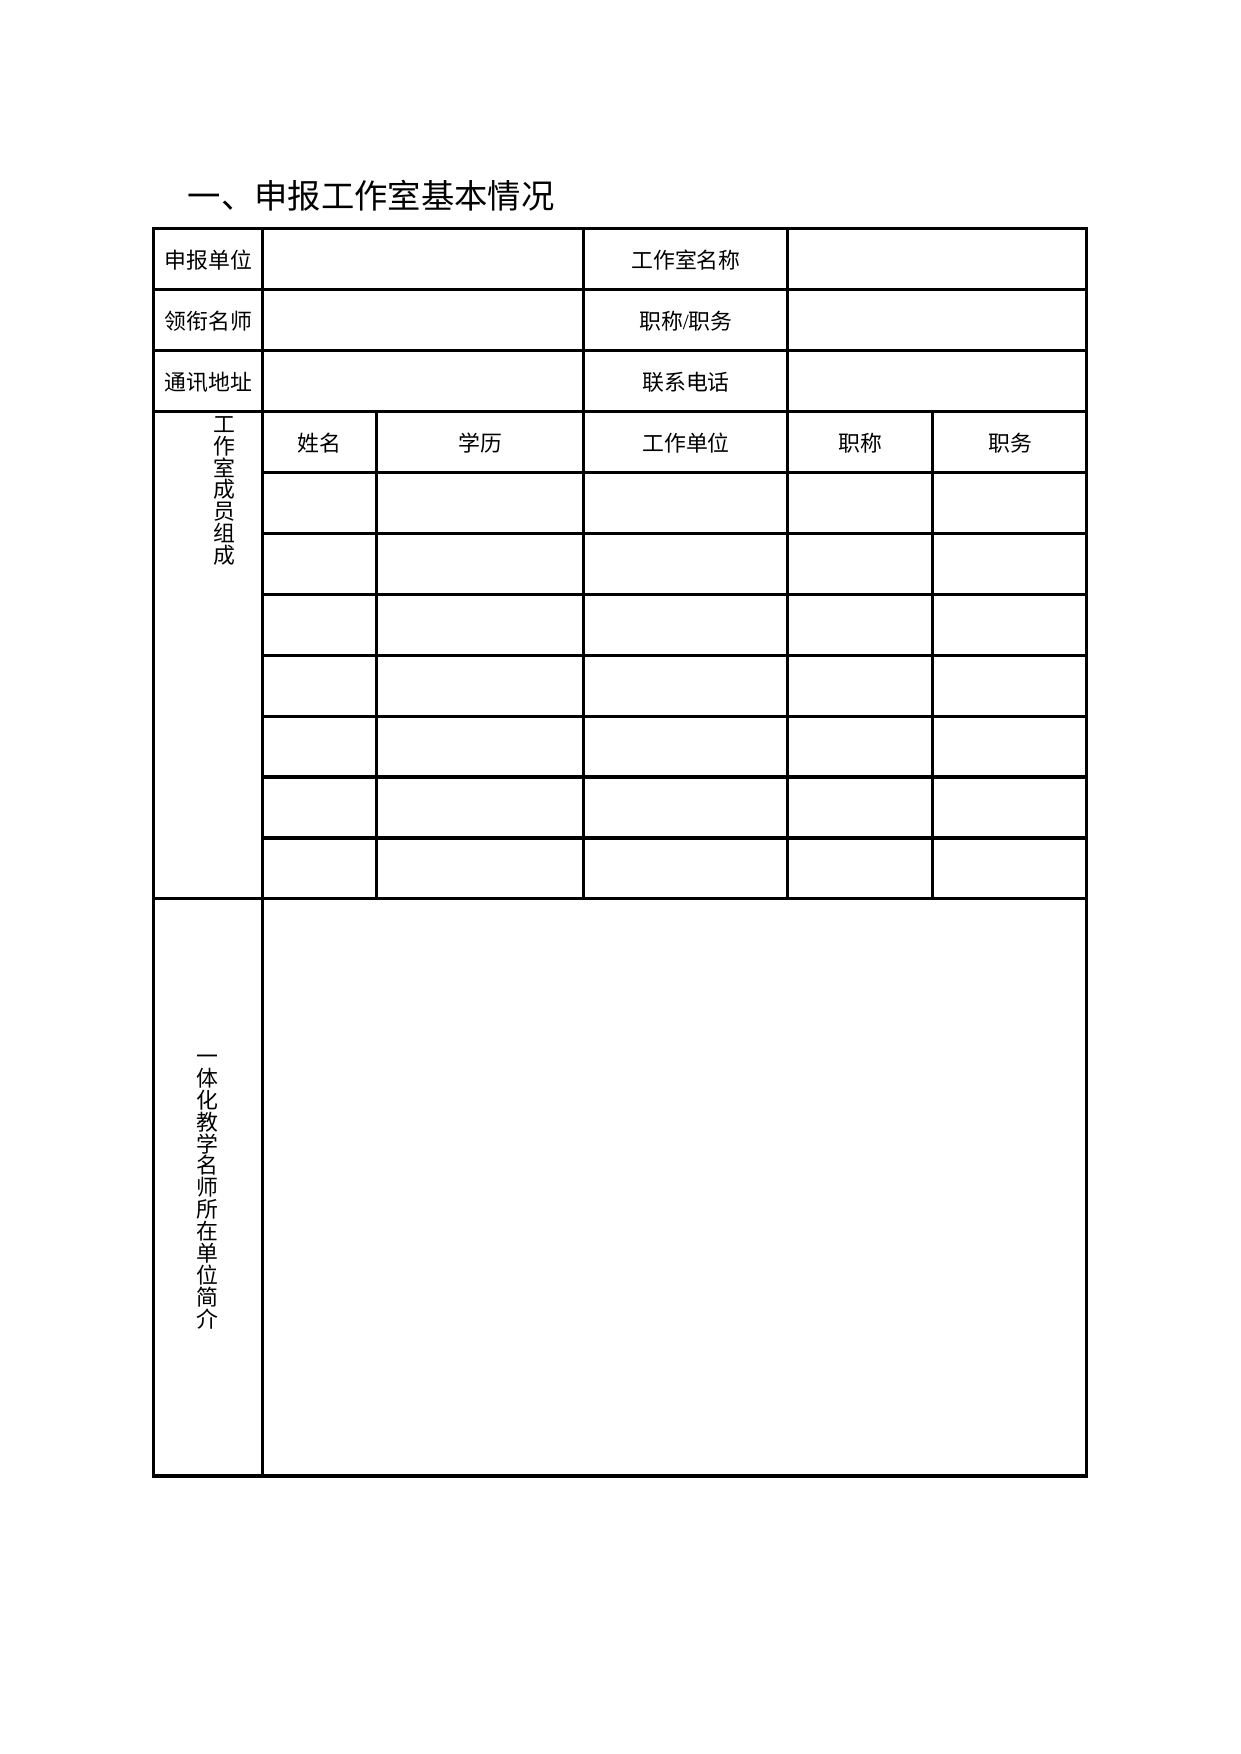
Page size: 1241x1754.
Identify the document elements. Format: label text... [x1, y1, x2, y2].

text 一、申报工作室基本情况 [187, 162, 1053, 227]
table_cell [585, 657, 786, 714]
table_cell [264, 779, 375, 836]
table_cell 通讯地址 [155, 352, 261, 410]
table_cell [789, 596, 931, 653]
table_cell 一体化教学名师所在单位简介 [155, 900, 261, 1474]
table_cell [378, 779, 582, 836]
table_cell [378, 657, 582, 714]
table_cell [378, 718, 582, 775]
table_cell 工作单位 [585, 413, 786, 471]
table_header 工作室名称 [585, 230, 786, 288]
table_cell [934, 535, 1085, 593]
table_cell [264, 474, 375, 532]
table_cell 学历 [378, 413, 582, 471]
table_cell [789, 718, 931, 775]
table_cell [264, 535, 375, 593]
table_cell [934, 596, 1085, 653]
table_cell [789, 657, 931, 714]
table_cell [378, 596, 582, 653]
table_cell [934, 779, 1085, 836]
table_cell [585, 779, 786, 836]
table_cell [264, 718, 375, 775]
table_cell [264, 900, 1085, 1474]
table_cell [934, 657, 1085, 714]
table_cell [789, 779, 931, 836]
table_cell [934, 840, 1085, 897]
table_cell [378, 840, 582, 897]
table_header [789, 230, 1085, 288]
table_cell 工作室成员组成 [155, 413, 261, 897]
table_header [264, 230, 582, 288]
table_cell 领衔名师 [155, 291, 261, 349]
table_cell [789, 535, 931, 593]
table_cell [789, 291, 1085, 349]
table_cell [585, 474, 786, 532]
table_cell [585, 535, 786, 593]
table_header 申报单位 [155, 230, 261, 288]
table_cell [934, 718, 1085, 775]
table_cell 职称/职务 [585, 291, 786, 349]
table_cell [264, 657, 375, 714]
table_cell [789, 840, 931, 897]
table_cell [789, 474, 931, 532]
table_cell [264, 291, 582, 349]
table_cell [264, 596, 375, 653]
table_cell [378, 474, 582, 532]
table_cell [789, 352, 1085, 410]
table_cell [378, 535, 582, 593]
table_cell 姓名 [264, 413, 375, 471]
table_cell 职称 [789, 413, 931, 471]
table_cell 职务 [934, 413, 1085, 471]
table_cell [934, 474, 1085, 532]
table_cell [585, 718, 786, 775]
table_cell [264, 840, 375, 897]
table_cell [264, 352, 582, 410]
table_cell [585, 840, 786, 897]
table_cell [585, 596, 786, 653]
table_cell 联系电话 [585, 352, 786, 410]
